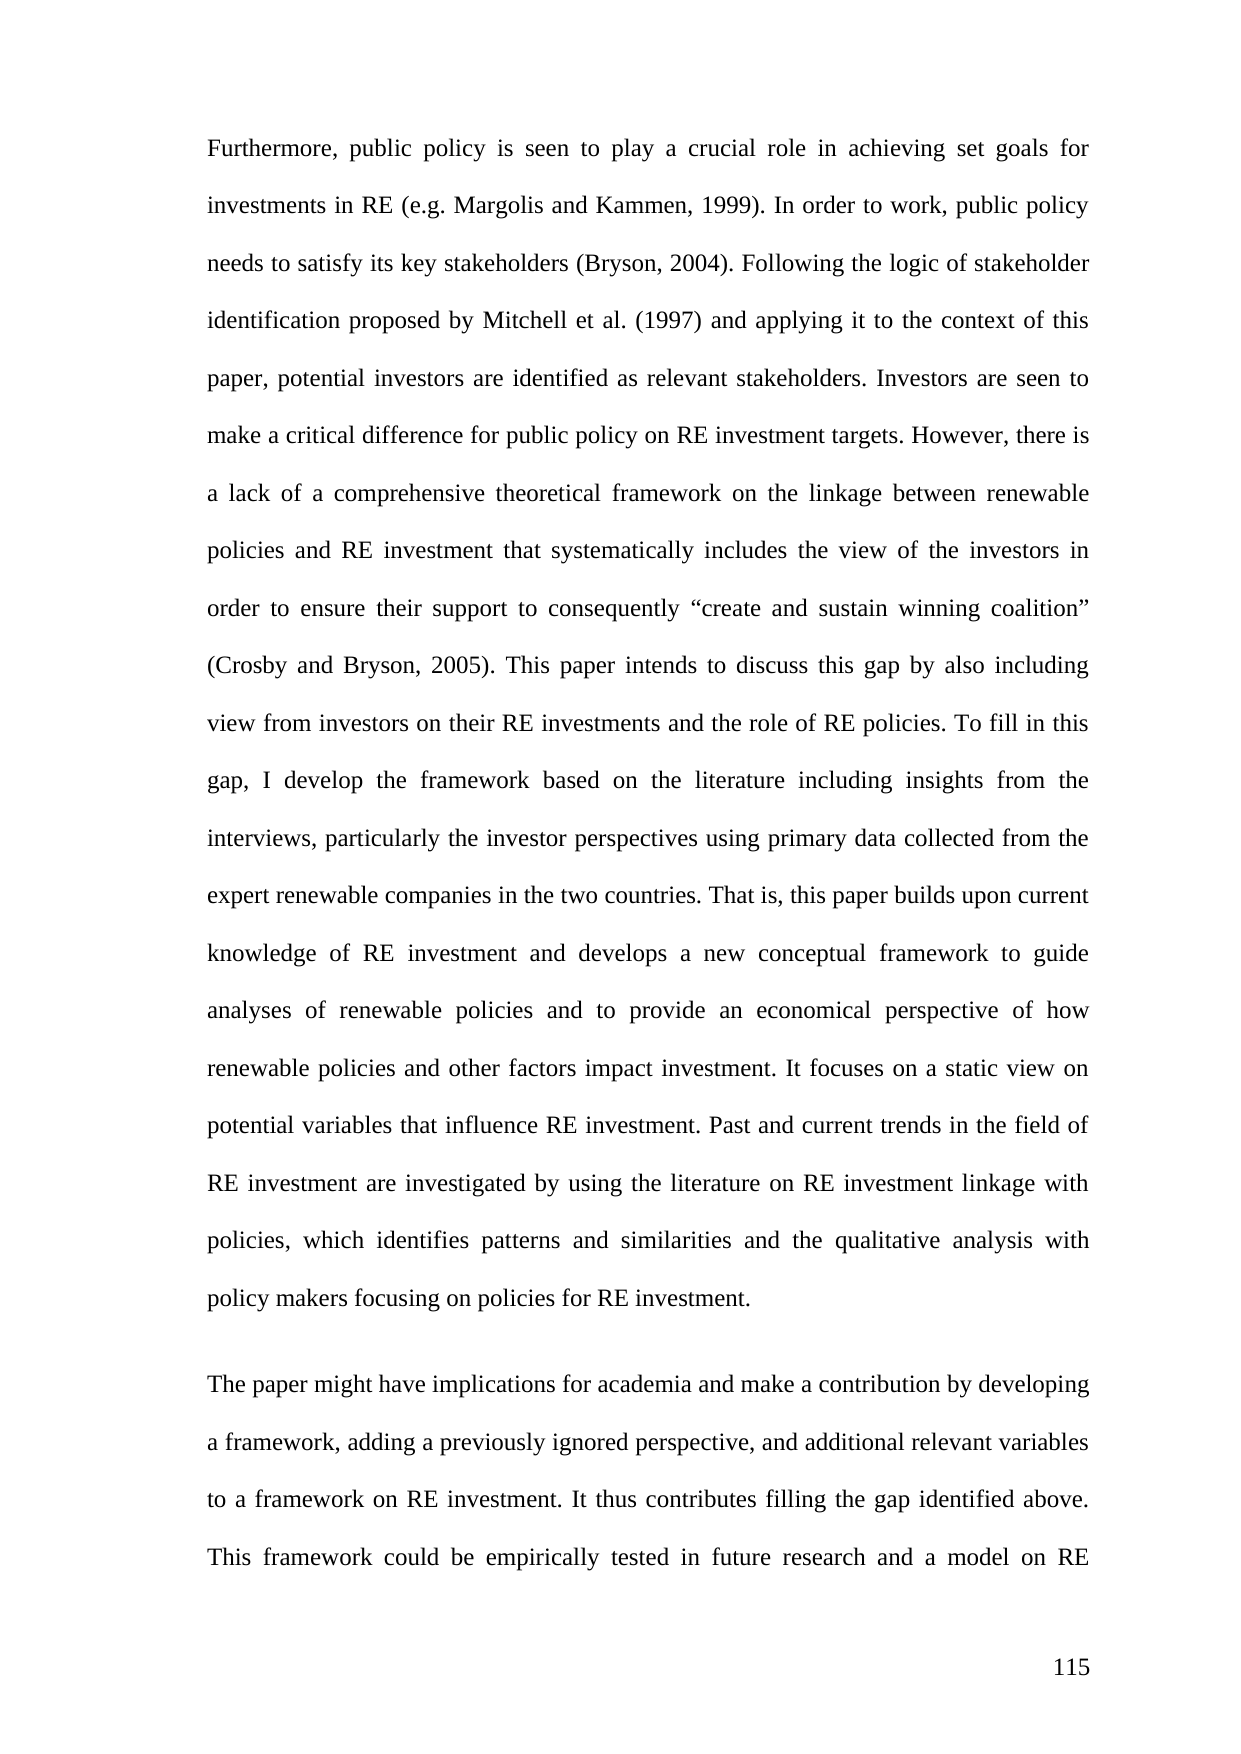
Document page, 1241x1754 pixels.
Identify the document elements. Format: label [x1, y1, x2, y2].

text [207, 133, 1090, 1312]
text [207, 1369, 1090, 1571]
